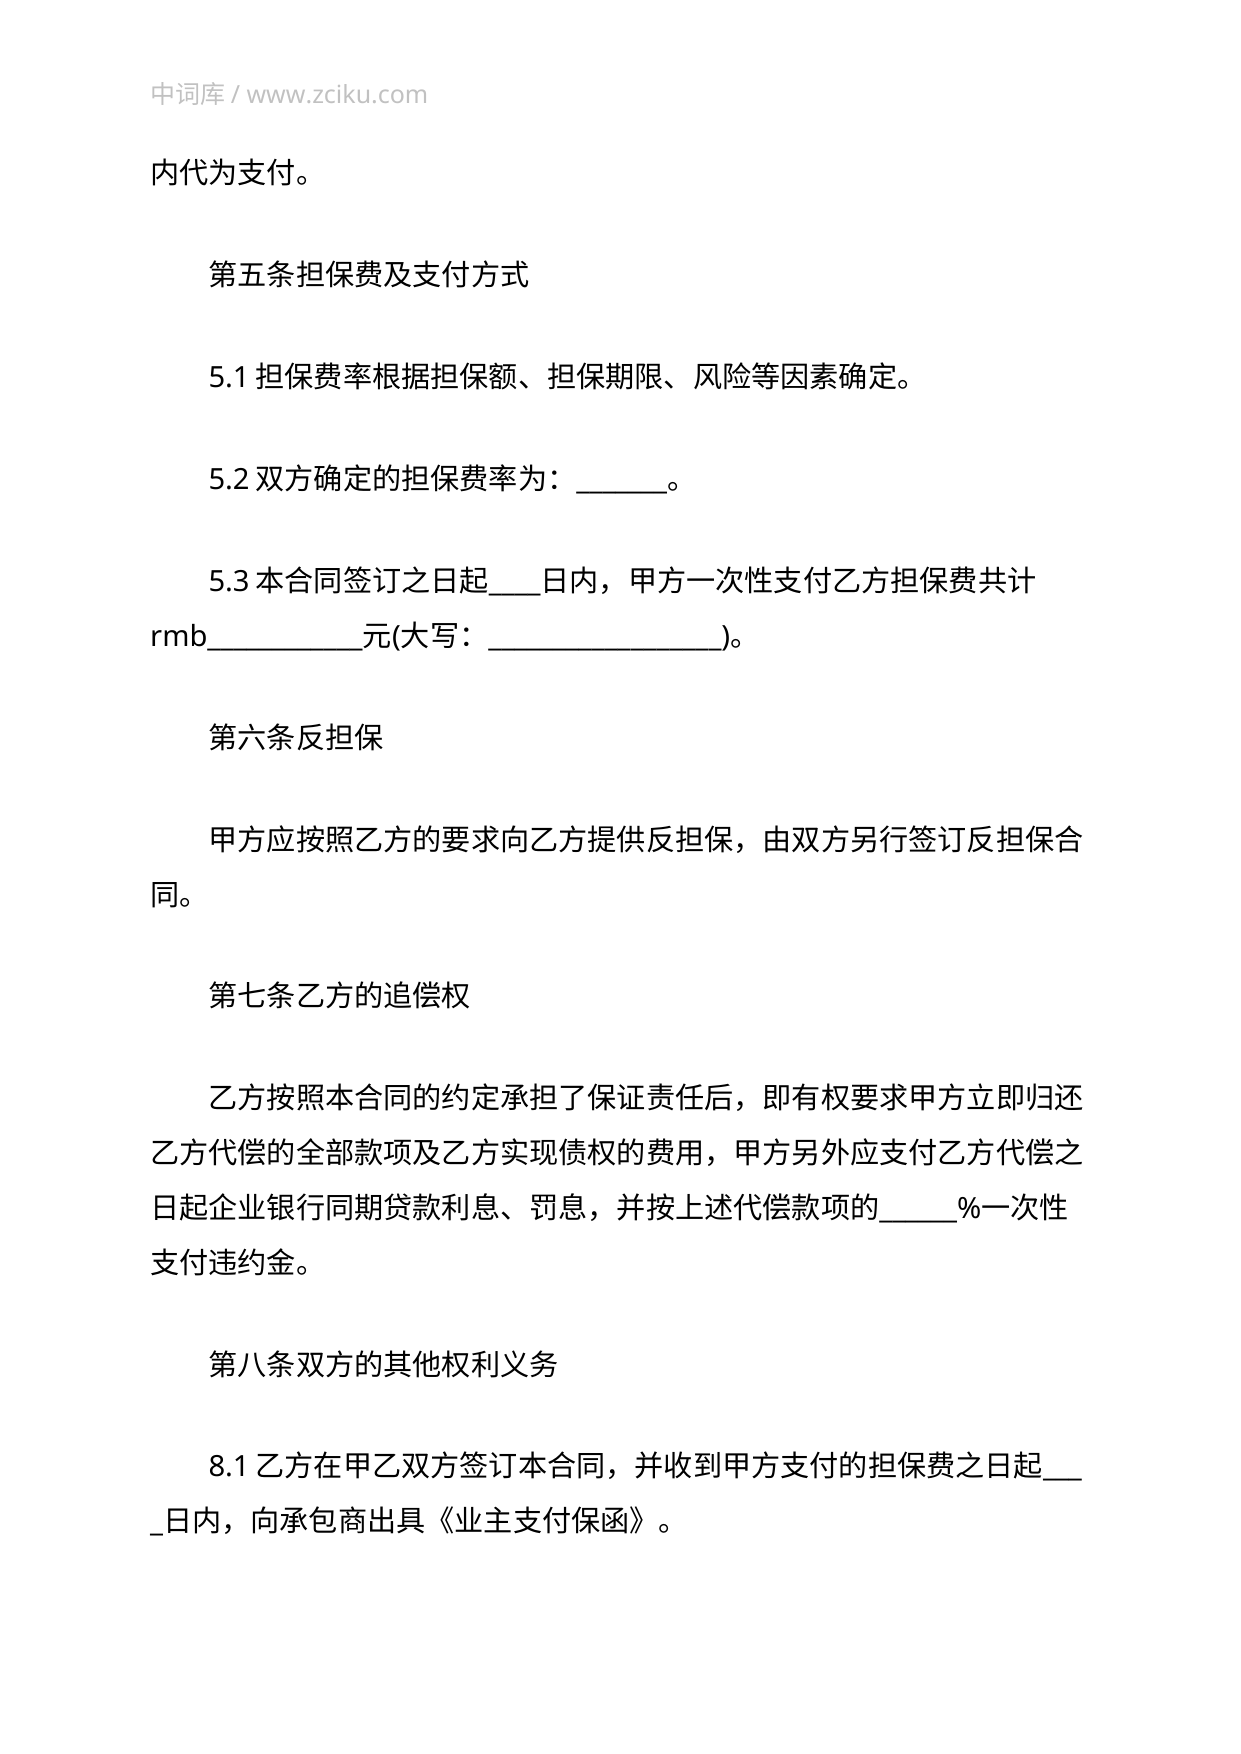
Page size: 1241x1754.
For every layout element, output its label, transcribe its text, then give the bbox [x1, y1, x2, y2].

text 5.2双方确定的担保费率为：_______。 [150, 456, 1090, 498]
text 甲方应按照乙方的要求向乙方提供反担保，由双方另行签订反担保合同。 [150, 816, 1090, 913]
text 第五条担保费及支付方式 [150, 252, 1090, 294]
text 第八条双方的其他权利义务 [150, 1341, 1090, 1383]
text 5.3本合同签订之日起____日内，甲方一次性支付乙方担保费共计rmb____________元(大写：__________________)。 [150, 557, 1090, 655]
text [150, 150, 1090, 192]
text 第七条乙方的追偿权 [150, 973, 1090, 1015]
text 8.1乙方在甲乙双方签订本合同，并收到甲方支付的担保费之日起____日内，向承包商出具《业主支付保函》。 [150, 1443, 1090, 1540]
text 第六条反担保 [150, 714, 1090, 757]
text 5.1担保费率根据担保额、担保期限、风险等因素确定。 [150, 353, 1090, 396]
text 乙方按照本合同的约定承担了保证责任后，即有权要求甲方立即归还乙方代偿的全部款项及乙方实现债权的费用，甲方另外应支付乙方代偿之日起企业银行同期贷款利息、罚息，并按上述代偿款项的______%一次性支付违约金。 [150, 1075, 1090, 1282]
